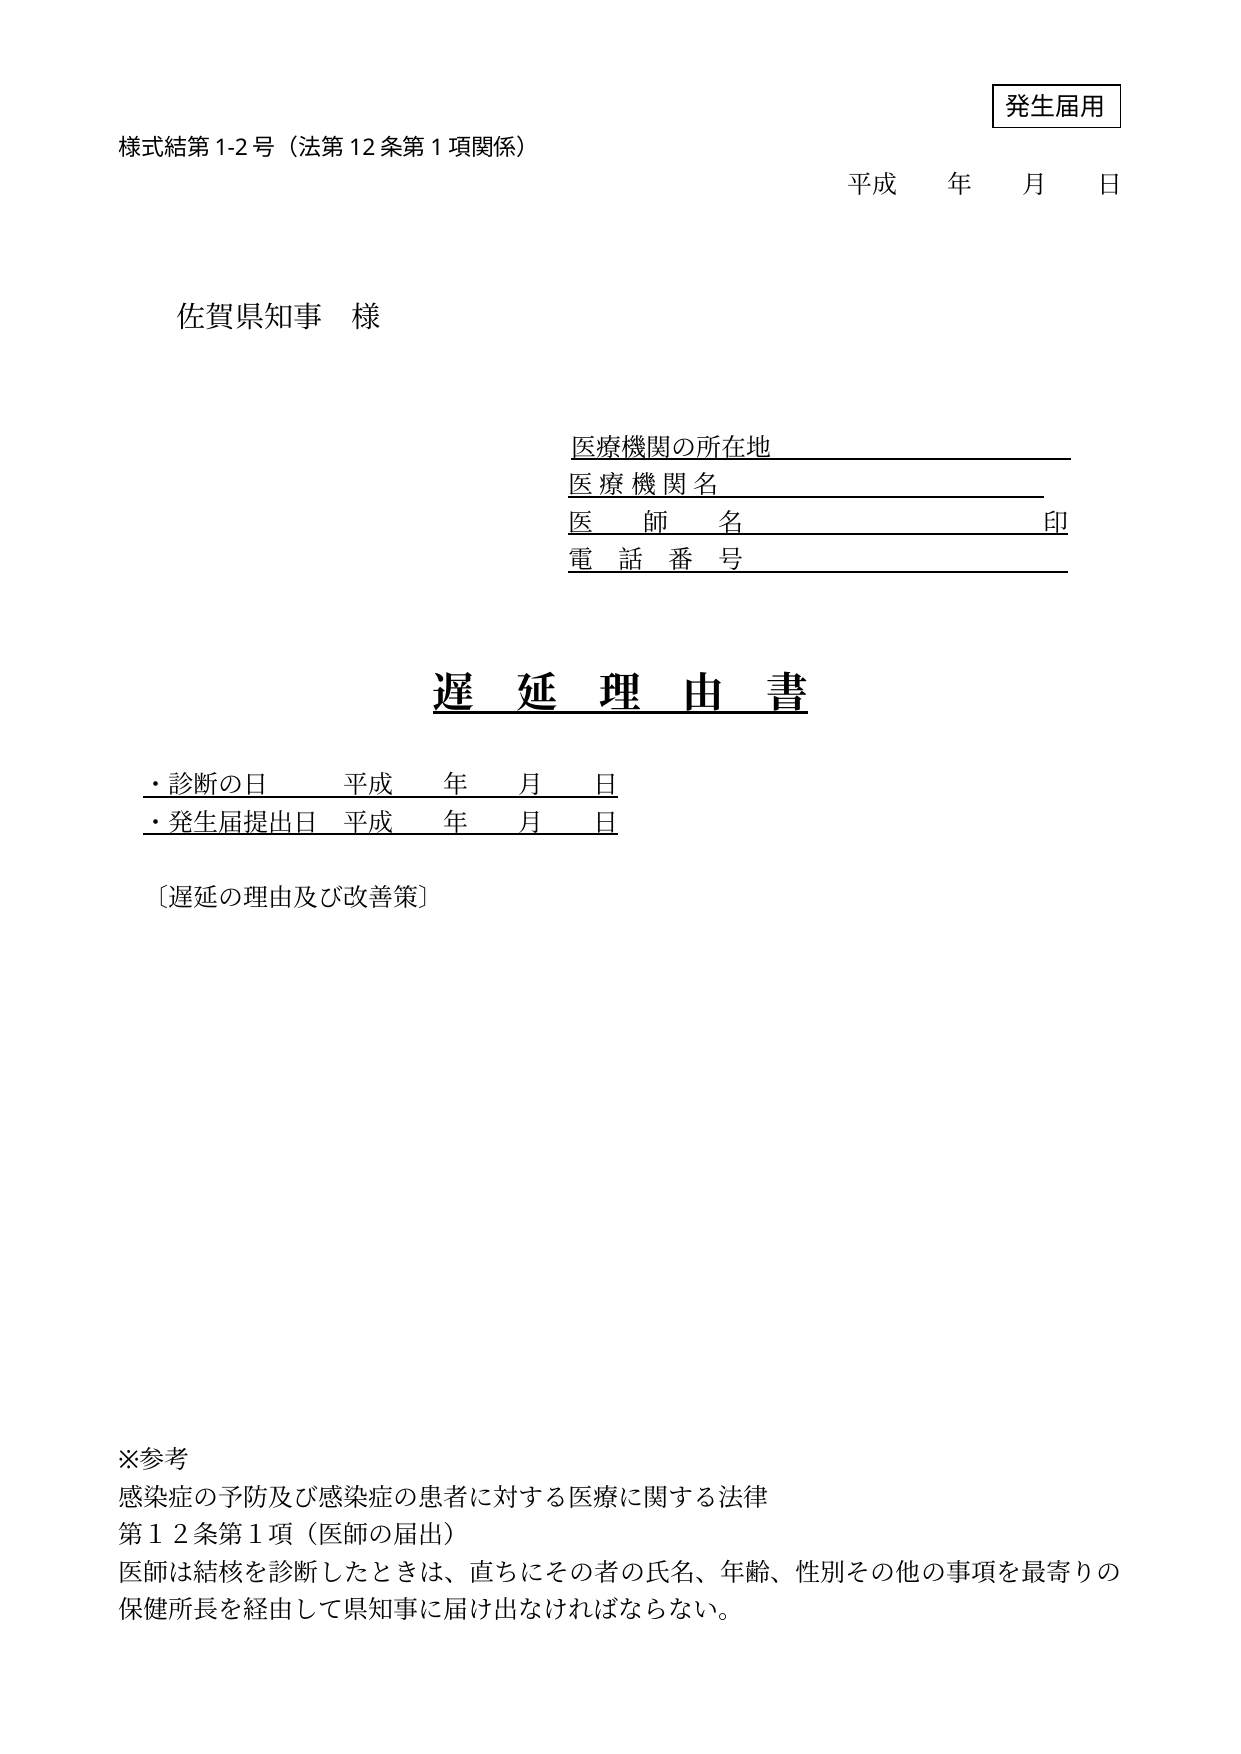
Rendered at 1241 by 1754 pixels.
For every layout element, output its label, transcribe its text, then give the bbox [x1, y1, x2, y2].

text 〔遅延の理由及び改善策〕 [118, 877, 1122, 914]
text 医師は結核を診断したときは、直ちにその者の氏名、年齢、性別その他の事項を最寄りの保健所長を経由して県知事に届け出なければならない。 [118, 1552, 1122, 1627]
text 様式結第1-2号（法第12条第1項関係） [118, 127, 1122, 164]
text 第１２条第１項（医師の届出） [118, 1514, 1122, 1552]
text 感染症の予防及び感染症の患者に対する医療に関する法律 [118, 1477, 1122, 1514]
text ※参考 [118, 1439, 1122, 1477]
text 遅 延 理 由 書 [118, 652, 1122, 727]
text 平成 年 月 日 [118, 164, 1122, 202]
text 佐賀県知事 様 [118, 277, 1122, 352]
text ・発生届提出日 平成 年 月 日 [118, 802, 1122, 839]
text 医 療 機 関 名 [118, 464, 1122, 502]
text 電 話 番 号 [118, 539, 1122, 577]
text 医療機関の所在地 [571, 427, 1122, 464]
text ・診断の日 平成 年 月 日 [118, 764, 1122, 802]
text 医 師 名 印 [118, 502, 1122, 539]
